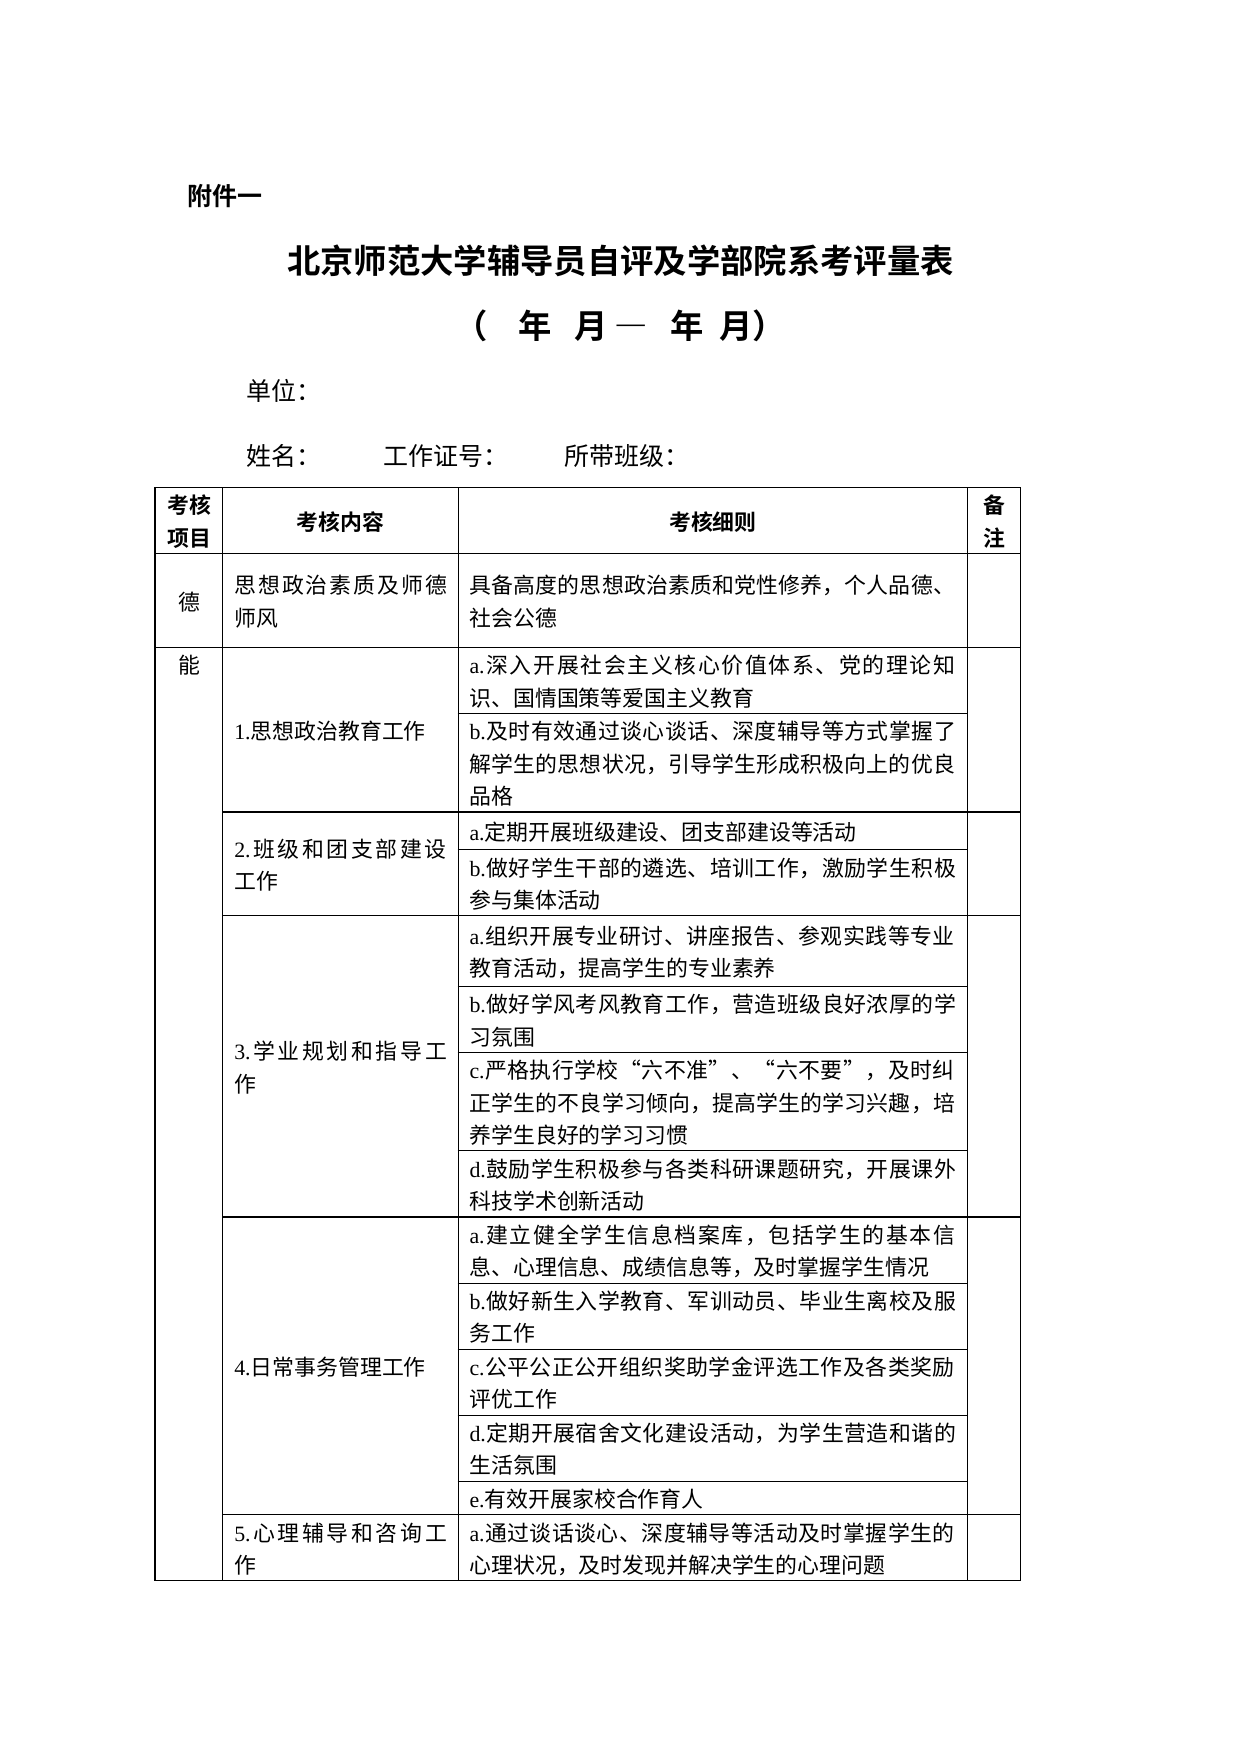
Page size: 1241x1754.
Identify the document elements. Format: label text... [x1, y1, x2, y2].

table_header 考核内容 [223, 488, 458, 553]
table_cell [968, 813, 1020, 915]
table_header 考核细则 [459, 488, 967, 553]
table_cell 2.班级和团支部建设工作 [223, 813, 458, 915]
table_cell a.通过谈话谈心、深度辅导等活动及时掌握学生的心理状况，及时发现并解决学生的心理问题 [459, 1515, 967, 1580]
text 附件一 [187, 162, 1053, 227]
table_cell c.公平公正公开组织奖助学金评选工作及各类奖励评优工作 [459, 1350, 967, 1414]
table_cell [968, 648, 1020, 811]
table_cell [968, 1218, 1020, 1514]
table_cell b.做好学风考风教育工作，营造班级良好浓厚的学习氛围 [459, 987, 967, 1052]
table_cell a.组织开展专业研讨、讲座报告、参观实践等专业教育活动，提高学生的专业素养 [459, 916, 967, 986]
table_header 考核项目 [156, 488, 222, 553]
text （ 年 月 — 年 月） [187, 292, 1053, 357]
table_cell [968, 554, 1020, 647]
table_cell b.及时有效通过谈心谈话、深度辅导等方式掌握了解学生的思想状况，引导学生形成积极向上的优良品格 [459, 714, 967, 811]
table_cell [968, 916, 1020, 1216]
table_cell 1.思想政治教育工作 [223, 648, 458, 811]
table_cell e.有效开展家校合作育人 [459, 1482, 967, 1514]
table_cell a.建立健全学生信息档案库，包括学生的基本信息、心理信息、成绩信息等，及时掌握学生情况 [459, 1218, 967, 1282]
table_cell 具备高度的思想政治素质和党性修养，个人品德、社会公德 [459, 554, 967, 647]
table_cell a.定期开展班级建设、团支部建设等活动 [459, 813, 967, 849]
table_cell 4.日常事务管理工作 [223, 1218, 458, 1514]
table_cell 能 [156, 648, 222, 1580]
table_cell 思想政治素质及师德师风 [223, 554, 458, 647]
table_cell 5.心理辅导和咨询工作 [223, 1515, 458, 1580]
table_cell b.做好学生干部的遴选、培训工作，激励学生积极参与集体活动 [459, 850, 967, 915]
table_cell 德 [156, 554, 222, 647]
text 北京师范大学辅导员自评及学部院系考评量表 [187, 227, 1053, 292]
table_cell d.定期开展宿舍文化建设活动，为学生营造和谐的生活氛围 [459, 1416, 967, 1481]
text 单位： [187, 357, 1053, 422]
table_cell [968, 1515, 1020, 1580]
table_cell c.严格执行学校“六不准”、“六不要”，及时纠正学生的不良学习倾向，提高学生的学习兴趣，培养学生良好的学习习惯 [459, 1053, 967, 1150]
table_header 备注 [968, 488, 1020, 553]
text 姓名： 工作证号： 所带班级： [187, 422, 1053, 487]
table_cell 3.学业规划和指导工作 [223, 916, 458, 1216]
table_cell d.鼓励学生积极参与各类科研课题研究，开展课外科技学术创新活动 [459, 1151, 967, 1216]
table_cell b.做好新生入学教育、军训动员、毕业生离校及服务工作 [459, 1284, 967, 1348]
table_cell a.深入开展社会主义核心价值体系、党的理论知识、国情国策等爱国主义教育 [459, 648, 967, 713]
